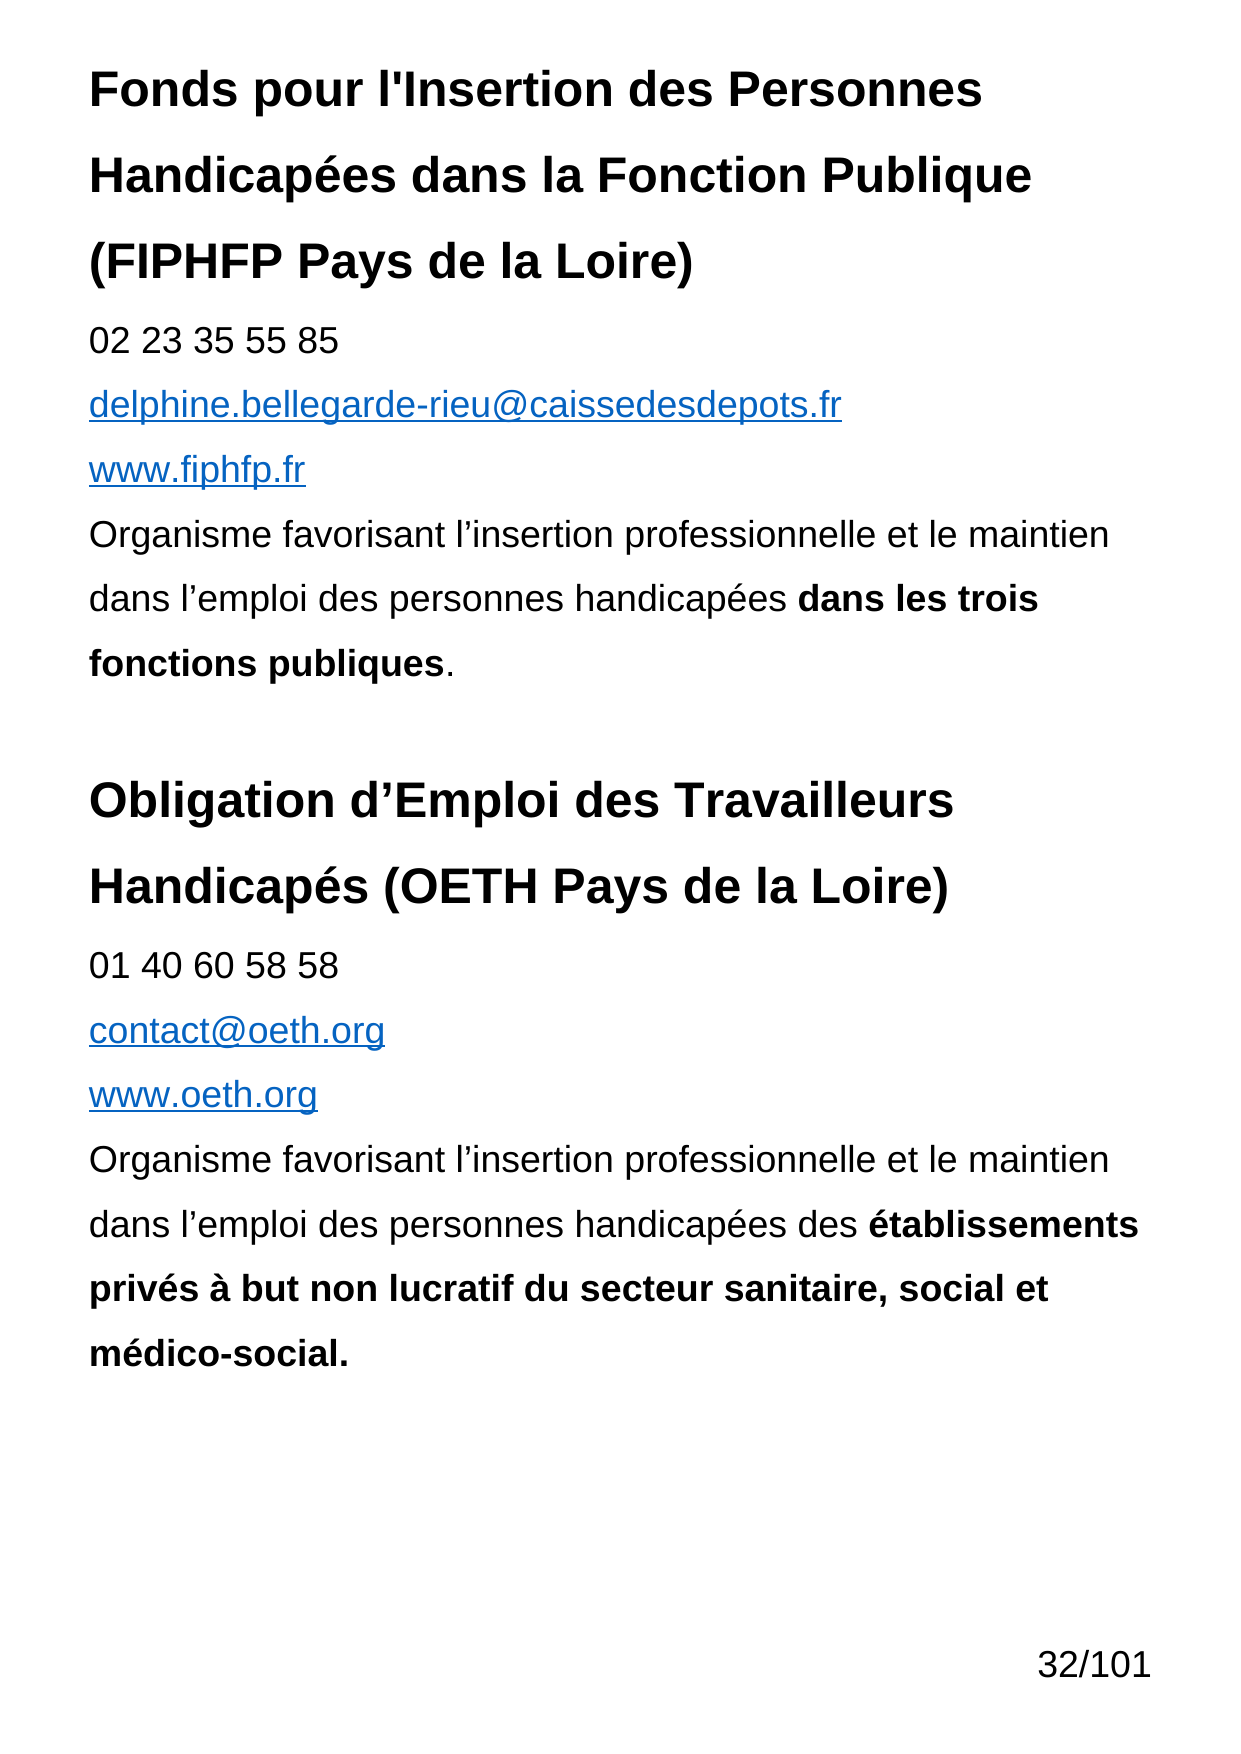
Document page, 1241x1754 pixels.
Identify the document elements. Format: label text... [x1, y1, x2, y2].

text 01 40 60 58 58 [89, 943, 1152, 986]
text Organisme favorisant l’insertion professionnelle et le maintien dans l’emploi des personnes handicapées des établissements privés à but non lucratif du secteur sanitaire, social et médico-social. [89, 1137, 1152, 1374]
subtitle Fonds pour l'Insertion des Personnes Handicapées dans la Fonction Publique (FIPHFP Pays de la Loire) [89, 59, 1152, 289]
subtitle Obligation d’Emploi des Travailleurs Handicapés (OETH Pays de la Loire) [89, 771, 1152, 914]
text Organisme favorisant l’insertion professionnelle et le maintien dans l’emploi des personnes handicapées dans les trois fonctions publiques. [89, 512, 1152, 684]
text www.oeth.org [89, 1072, 1152, 1116]
text www.fiphfp.fr [89, 447, 1152, 490]
text contact@oeth.org [89, 1008, 1152, 1051]
text delphine.bellegarde-rieu@caissedesdepots.fr [89, 382, 1152, 426]
text 02 23 35 55 85 [89, 318, 1152, 361]
